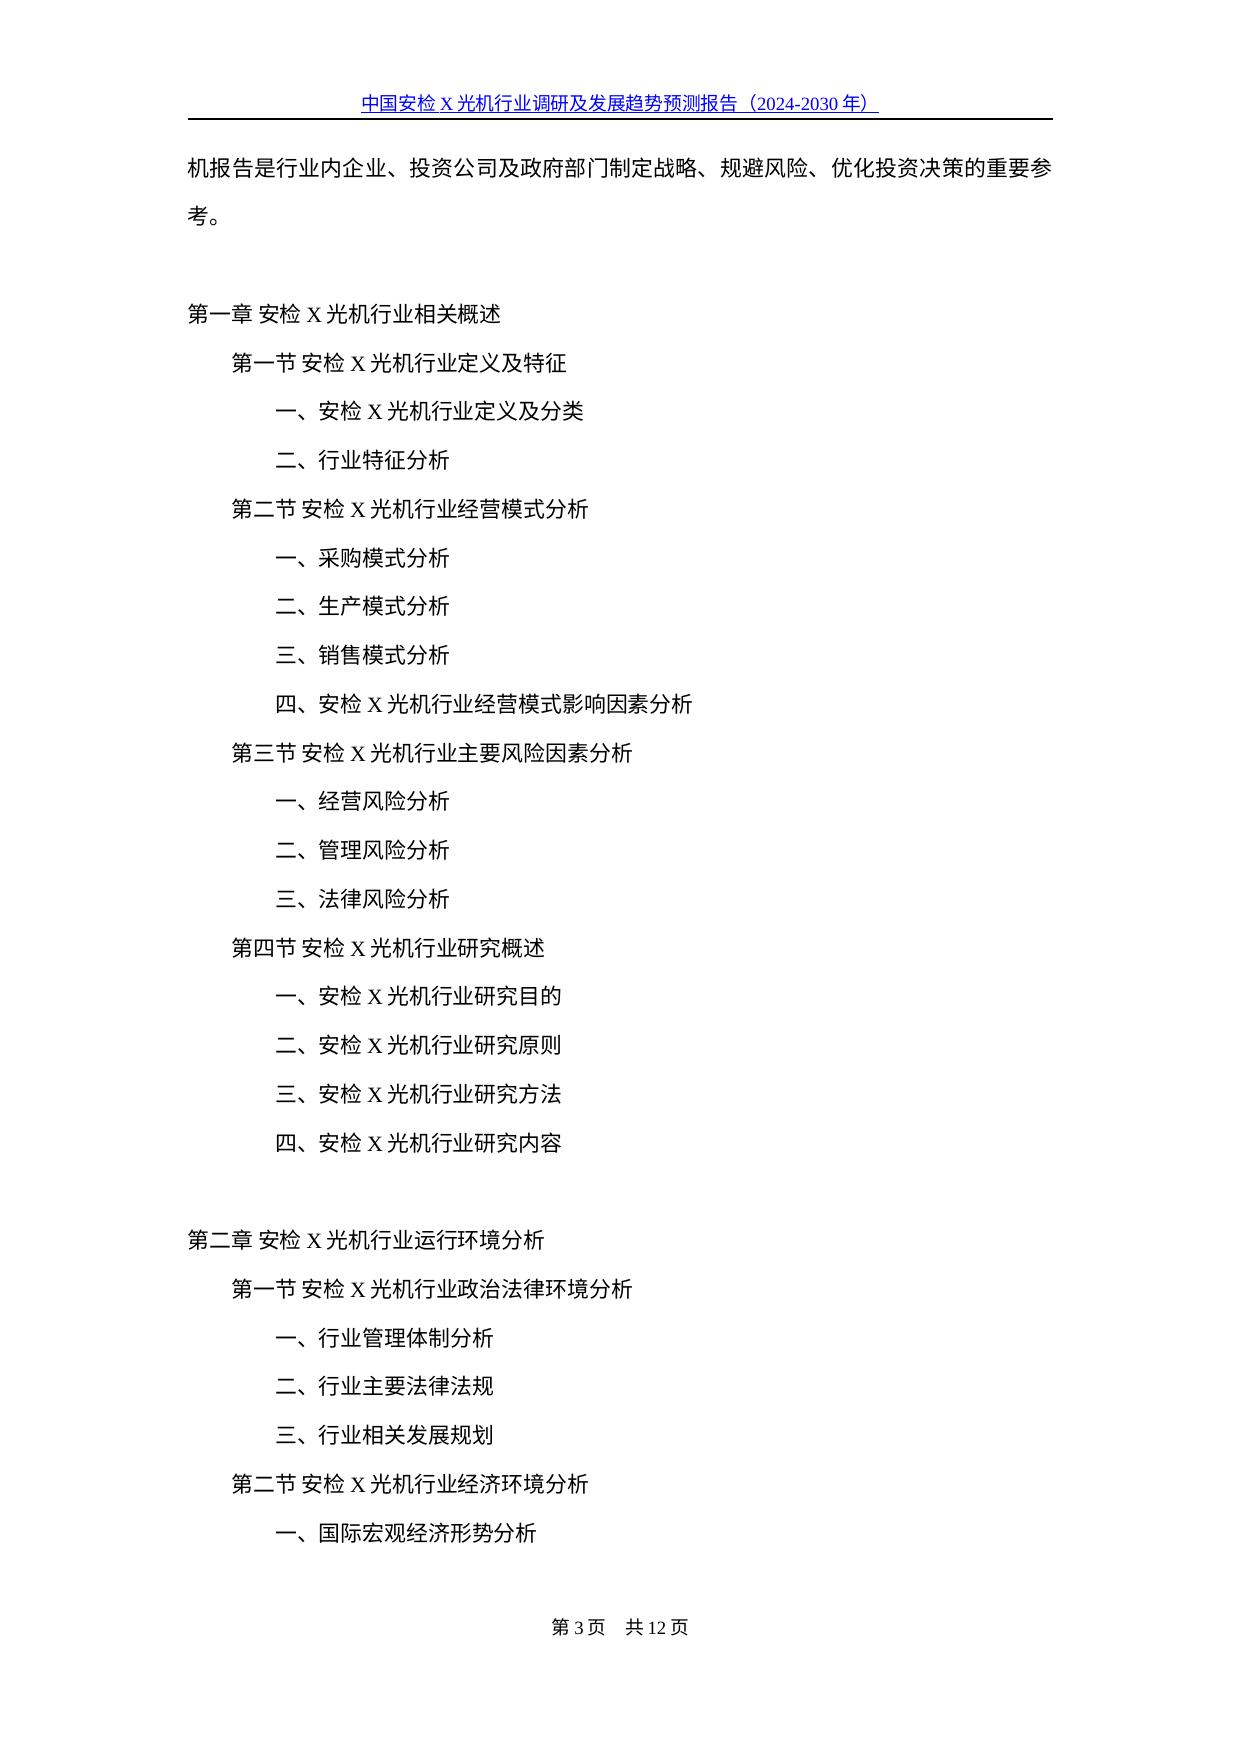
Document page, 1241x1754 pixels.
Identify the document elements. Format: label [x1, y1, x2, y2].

text [187, 150, 1053, 1548]
